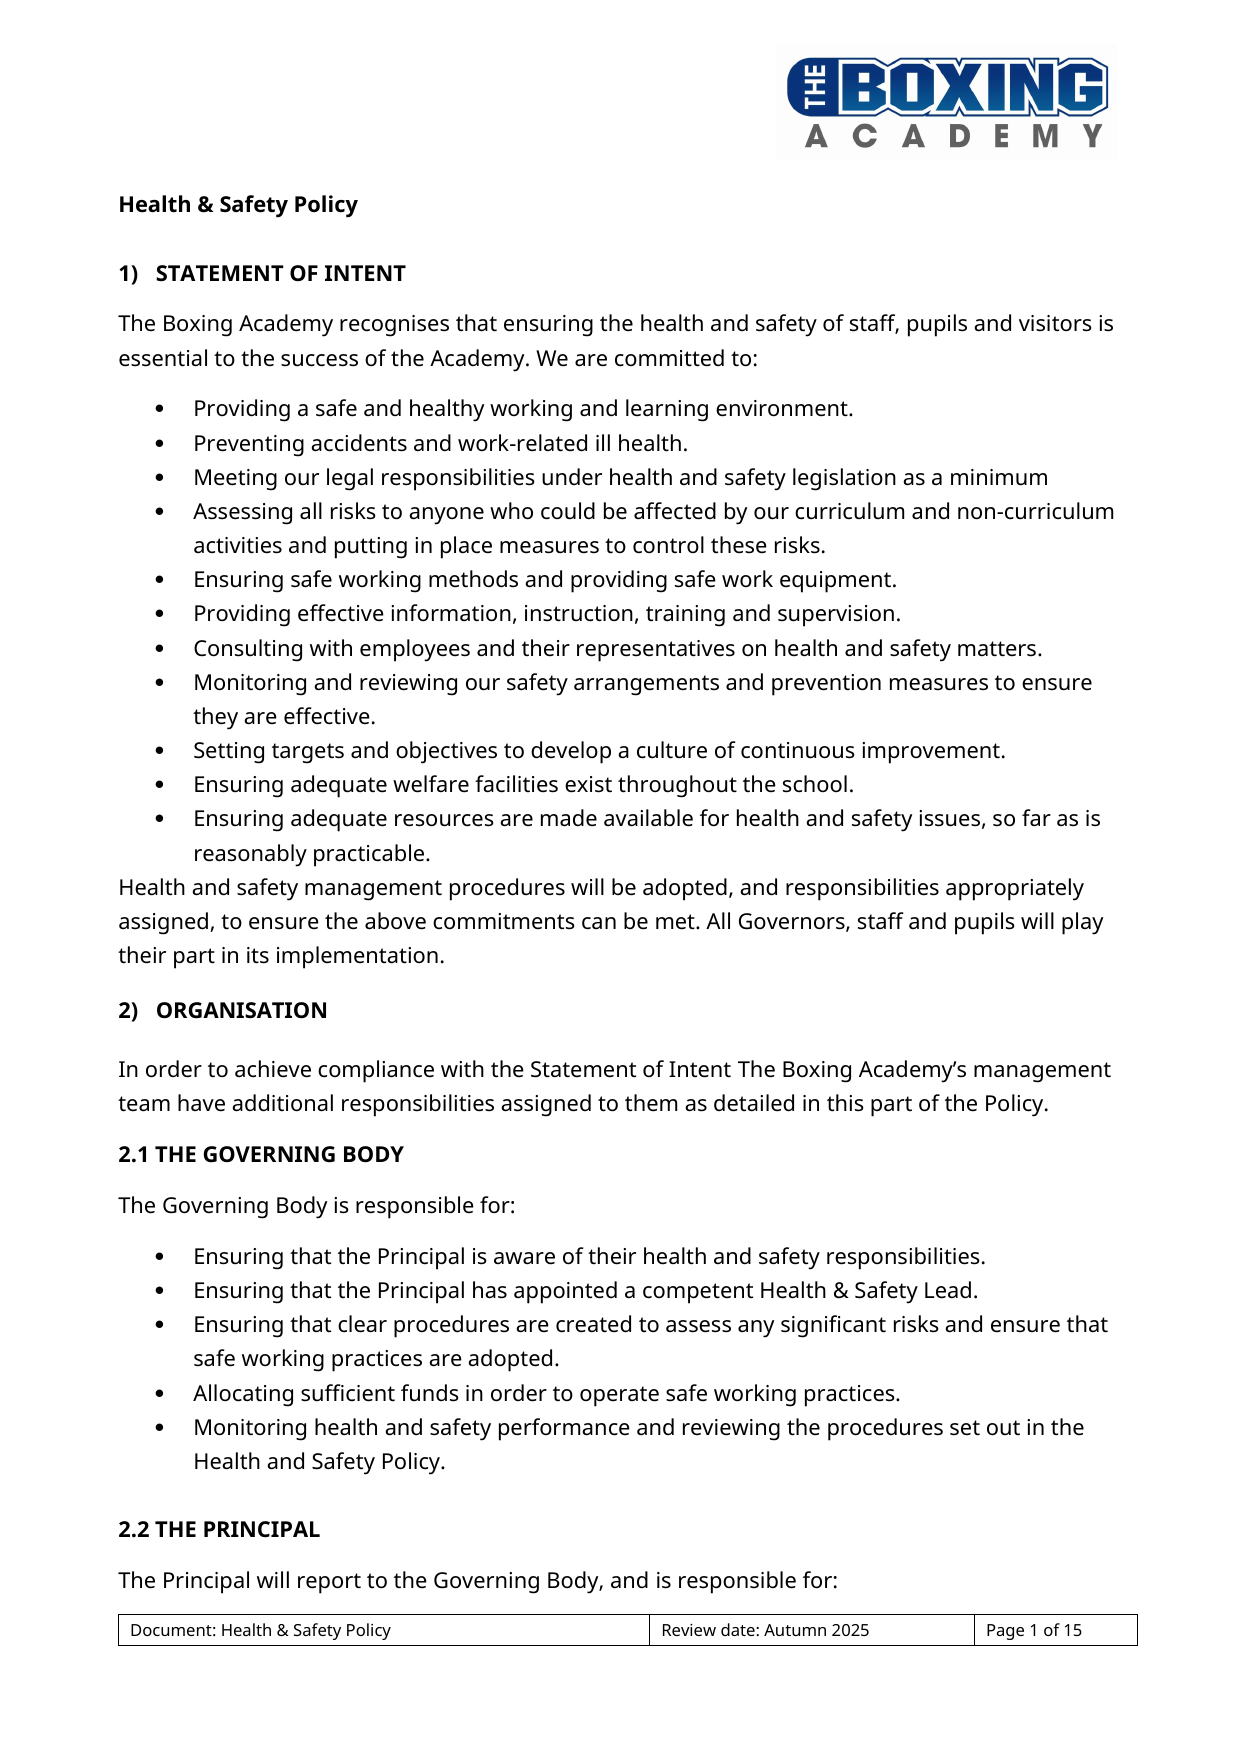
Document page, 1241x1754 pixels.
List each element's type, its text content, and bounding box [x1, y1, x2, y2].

list Ensuring that clear procedures are created to assess any significant risks and ensure that safe working practices are adopted. [156, 1309, 1122, 1373]
list Ensuring safe working methods and providing safe work equipment. [156, 564, 1122, 594]
list Monitoring and reviewing our safety arrangements and prevention measures to ensure they are effective. [156, 667, 1122, 731]
list Meeting our legal responsibilities under health and safety legislation as a minimum [156, 462, 1122, 492]
list Providing a safe and healthy working and learning environment. [156, 393, 1122, 423]
list ORGANISATION [118, 995, 1122, 1025]
list Monitoring health and safety performance and reviewing the procedures set out in the Health and Safety Policy. [156, 1412, 1122, 1476]
list Ensuring adequate welfare facilities exist throughout the school. [156, 769, 1122, 799]
text The Principal will report to the Governing Body, and is responsible for: [118, 1565, 1122, 1595]
text 2.2 THE PRINCIPAL [118, 1514, 1122, 1544]
list Ensuring adequate resources are made available for health and safety issues, so far as is reasonably practicable. [156, 803, 1122, 867]
list Preventing accidents and work-related ill health. [156, 428, 1122, 457]
text The Governing Body is responsible for: [118, 1190, 1122, 1220]
list Assessing all risks to anyone who could be affected by our curriculum and non-curriculum activities and putting in place measures to control these risks. [156, 496, 1122, 560]
list Ensuring that the Principal is aware of their health and safety responsibilities. [156, 1241, 1122, 1271]
list Setting targets and objectives to develop a culture of continuous improvement. [156, 735, 1122, 765]
list Allocating sufficient funds in order to operate safe working practices. [156, 1378, 1122, 1407]
list STATEMENT OF INTENT [118, 258, 1122, 287]
list Ensuring that the Principal has appointed a competent Health & Safety Lead. [156, 1275, 1122, 1305]
list Providing effective information, instruction, training and supervision. [156, 598, 1122, 628]
picture [775, 44, 1117, 160]
text Health and safety management procedures will be adopted, and responsibilities appropriately assigned, to ensure the above commitments can be met. All Governors, staff and pupils will play their part in its implementation. [118, 872, 1122, 970]
text In order to achieve compliance with the Statement of Intent The Boxing Academy’s management team have additional responsibilities assigned to them as detailed in this part of the Policy. [118, 1054, 1122, 1118]
text The Boxing Academy recognises that ensuring the health and safety of staff, pupils and visitors is essential to the success of the Academy. We are committed to: [118, 308, 1122, 372]
text 2.1 THE GOVERNING BODY [118, 1139, 1122, 1169]
text Health & Safety Policy [118, 189, 1122, 219]
list Consulting with employees and their representatives on health and safety matters. [156, 633, 1122, 662]
